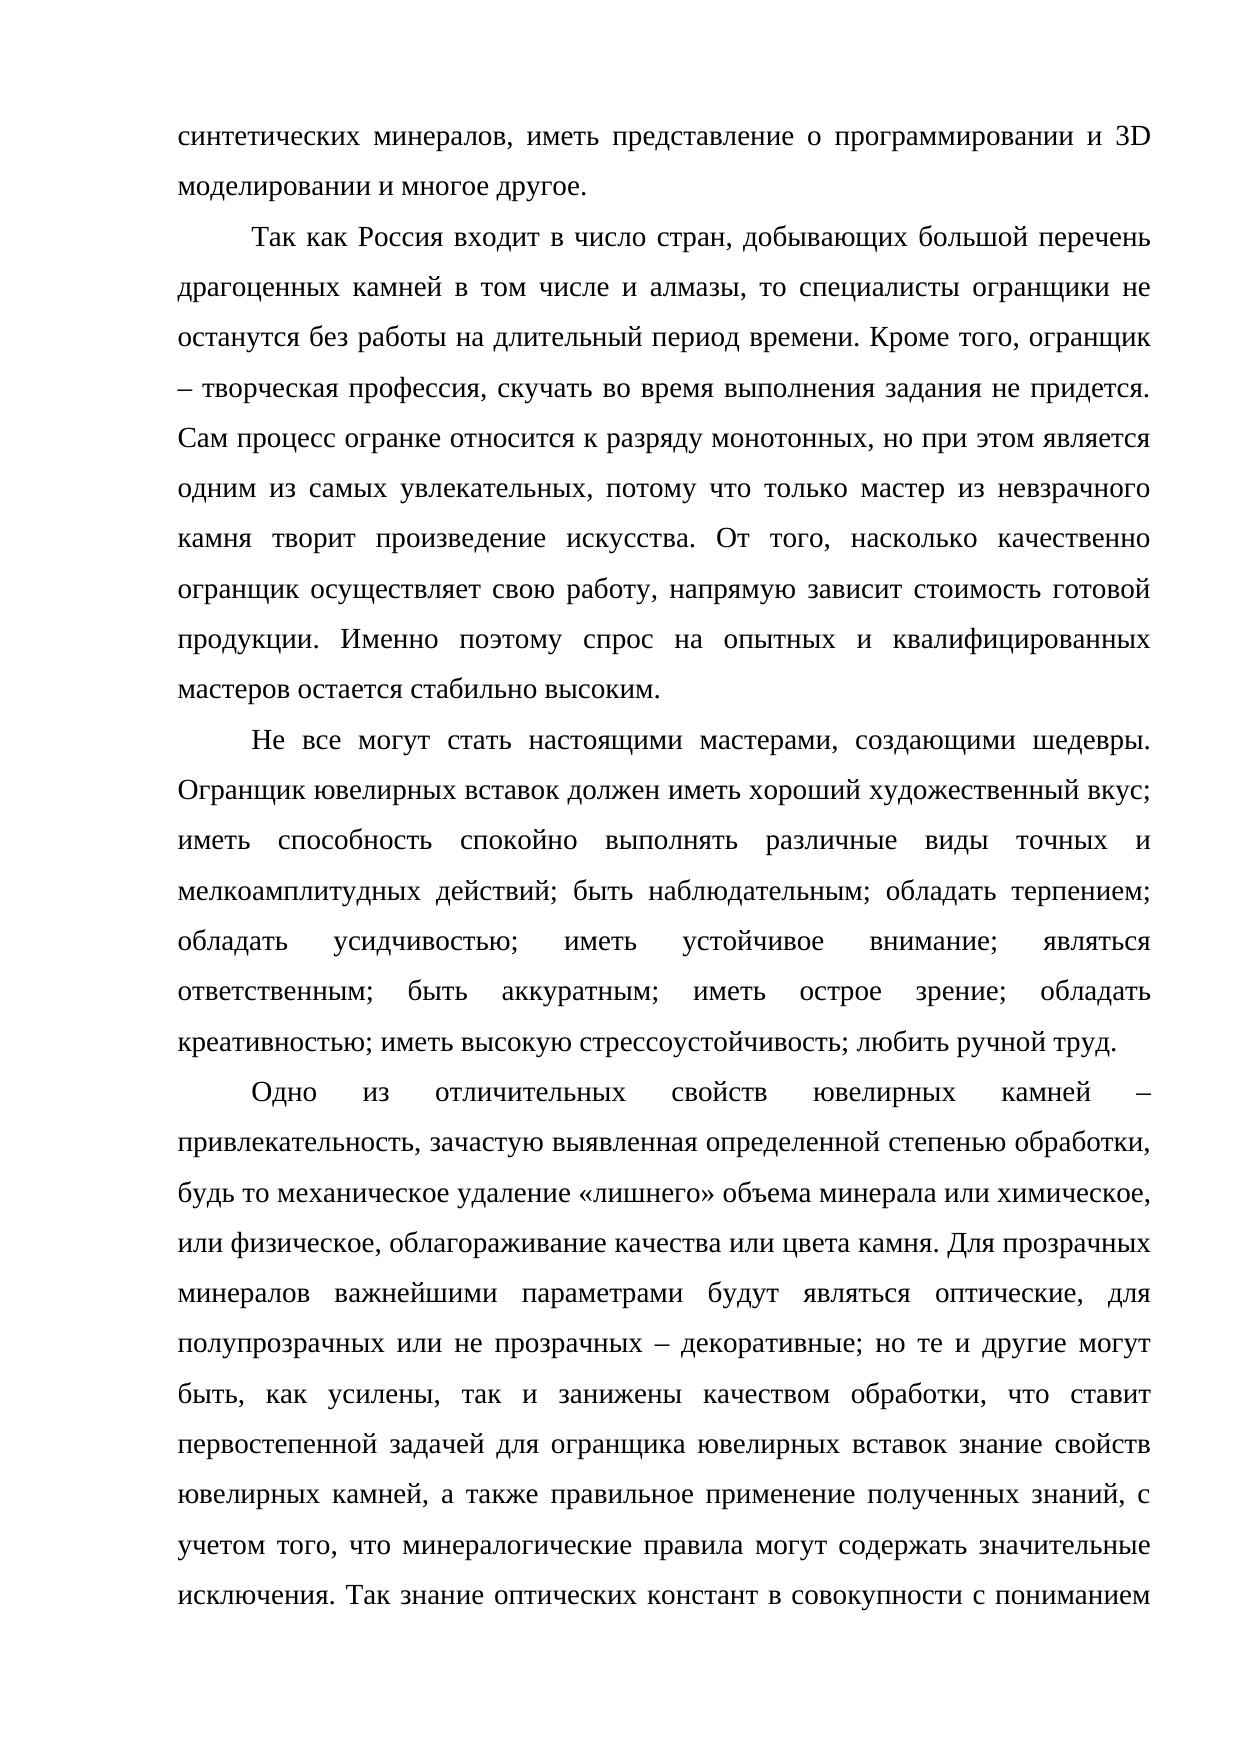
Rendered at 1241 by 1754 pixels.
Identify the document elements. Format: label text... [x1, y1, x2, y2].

text Не все могут стать настоящими мастерами, создающими шедевры. Огранщик ювелирных вставок должен иметь хороший художественный вкус; иметь способность спокойно выполнять различные виды точных и мелкоамплитудных действий; быть наблюдательным; обладать терпением; обладать усидчивостью; иметь устойчивое внимание; являться ответственным; быть аккуратным; иметь острое зрение; обладать креативностью; иметь высокую стрессоустойчивость; любить ручной труд. [177, 722, 1152, 1057]
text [177, 118, 1152, 202]
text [177, 1074, 1152, 1611]
text Так как Россия входит в число стран, добывающих большой перечень драгоценных камней в том числе и алмазы, то специалисты огранщики не останутся без работы на длительный период времени. Кроме того, огранщик – творческая профессия, скучать во время выполнения задания не придется. Сам процесс огранке относится к разряду монотонных, но при этом является одним из самых увлекательных, потому что только мастер из невзрачного камня творит произведение искусства. От того, насколько качественно огранщик осуществляет свою работу, напрямую зависит стоимость готовой продукции. Именно поэтому спрос на опытных и квалифицированных мастеров остается стабильно высоким. [177, 219, 1152, 705]
